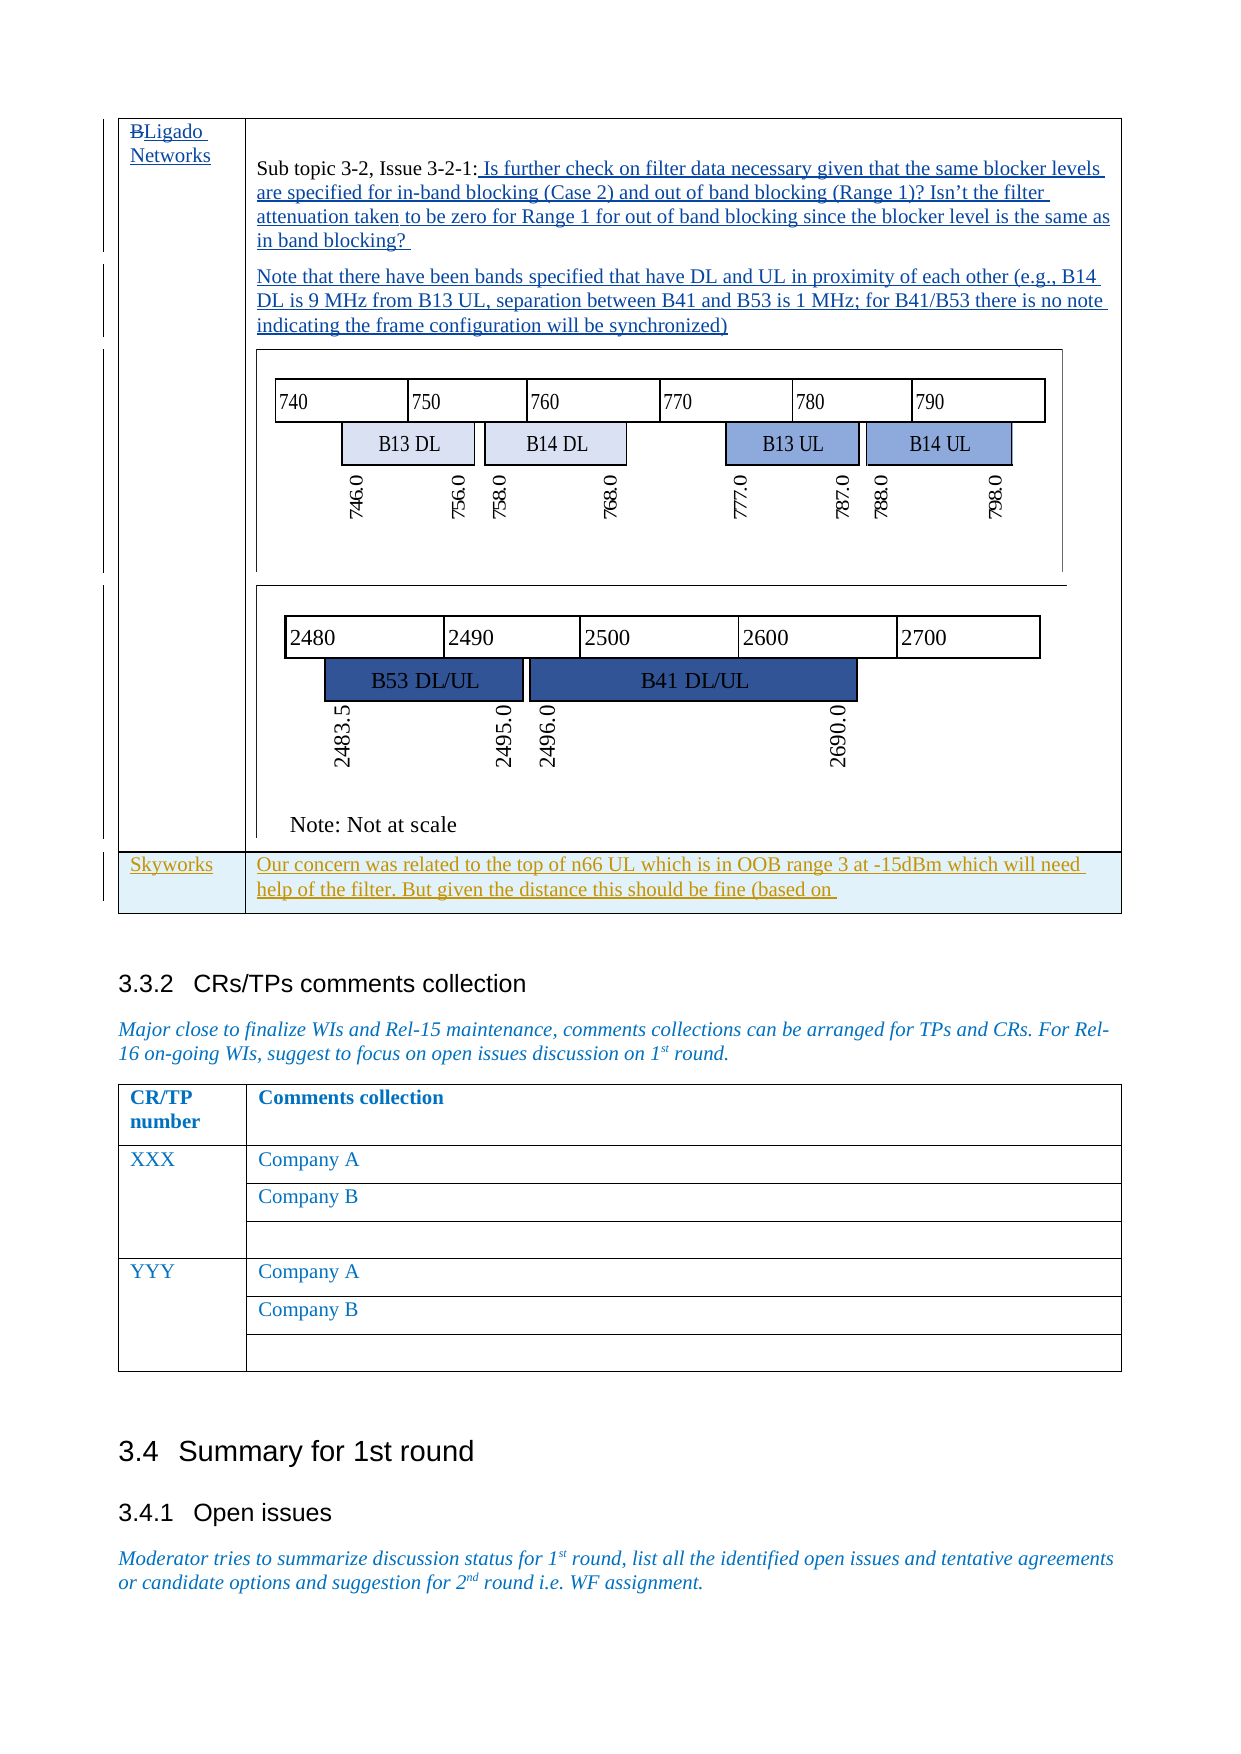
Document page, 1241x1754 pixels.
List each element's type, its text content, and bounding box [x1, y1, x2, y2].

subtitle CRs/TPs comments collection [118, 969, 1122, 998]
table_cell Company B [247, 1184, 1121, 1221]
subtitle Open issues [118, 1498, 1122, 1527]
table_header CR/TP number [119, 1085, 246, 1145]
table_cell XXX [119, 1146, 246, 1258]
text Major close to finalize WIs and Rel-15 maintenance, comments collections can be arranged for TPs and CRs. For Rel-16 on-going WIs, suggest to focus on open issues discussion on 1st round. [118, 1017, 1122, 1065]
table_cell Company A [247, 1146, 1121, 1183]
text Moderator tries to summarize discussion status for 1st round, list all the identified open issues and tentative agreements or candidate options and suggestion for 2nd round i.e. WF assignment. [118, 1546, 1122, 1594]
table_cell Company A [247, 1259, 1121, 1296]
subtitle Summary for 1st round [118, 1434, 1122, 1467]
table_cell Company B [247, 1297, 1121, 1333]
table_header Comments collection [247, 1085, 1121, 1145]
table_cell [246, 119, 1121, 851]
table_cell YYY [119, 1259, 246, 1371]
table_cell [247, 1335, 1121, 1371]
table_cell [247, 1222, 1121, 1258]
table_cell [119, 119, 245, 851]
